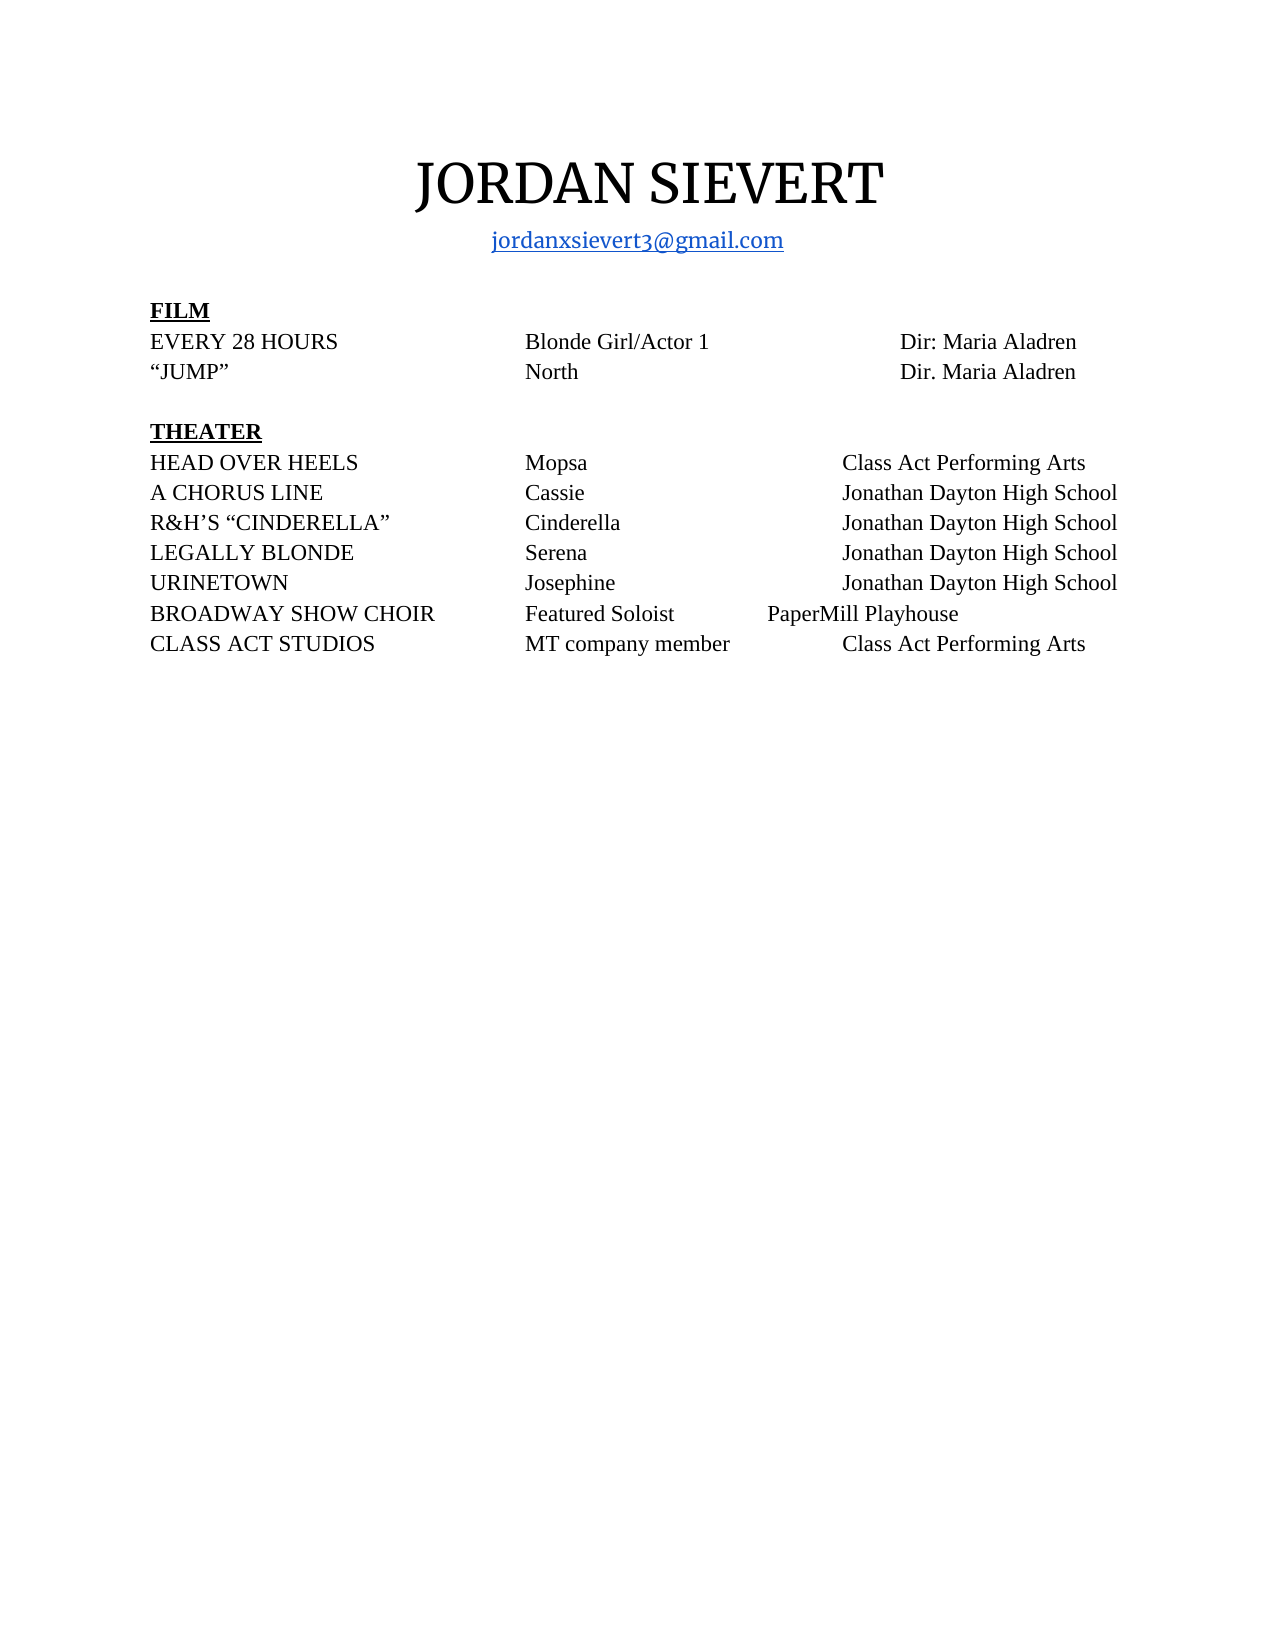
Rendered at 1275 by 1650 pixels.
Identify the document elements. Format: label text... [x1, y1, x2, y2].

text HEAD OVER HEELS Mopsa Class Act Performing Arts [150, 449, 1125, 475]
text “JUMP” North Dir. Maria Aladren [150, 358, 1125, 384]
text R&H’S “CINDERELLA” Cinderella Jonathan Dayton High School [150, 509, 1125, 535]
text URINETOWN Josephine Jonathan Dayton High School [150, 569, 1125, 596]
text THEATER [150, 418, 1125, 445]
text A CHORUS LINE Cassie Jonathan Dayton High School [150, 479, 1125, 505]
text FILM [150, 298, 1125, 324]
text LEGALLY BLONDE Serena Jonathan Dayton High School [150, 539, 1125, 566]
text BROADWAY SHOW CHOIR Featured Soloist PaperMill Playhouse [150, 600, 1125, 626]
text JORDAN SIEVERT [150, 150, 1125, 218]
text CLASS ACT STUDIOS MT company member Class Act Performing Arts [150, 630, 1125, 656]
text EVERY 28 HOURS Blonde Girl/Actor 1 Dir: Maria Aladren [150, 328, 1125, 354]
text jordanxsievert3@gmail.com [150, 228, 1125, 254]
